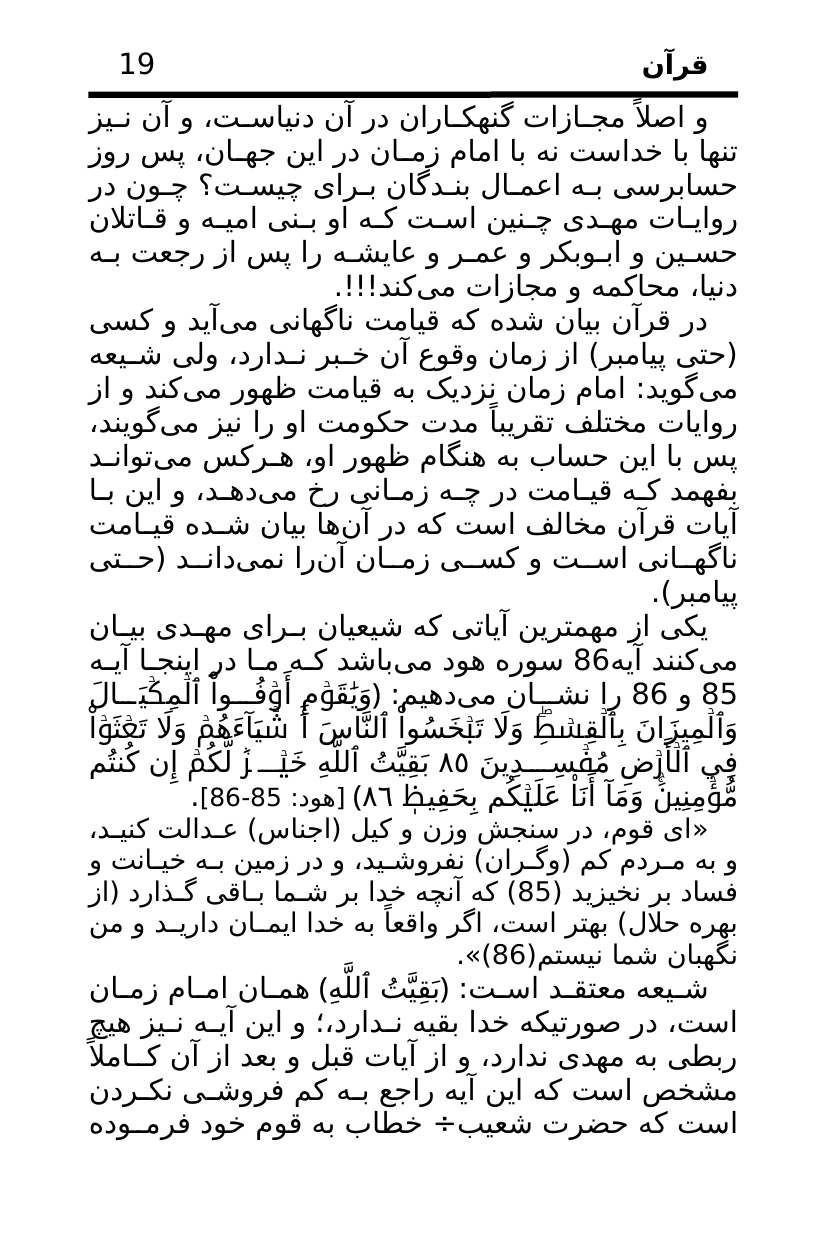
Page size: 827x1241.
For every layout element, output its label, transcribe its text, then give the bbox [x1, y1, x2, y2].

text و اصلاً مجازات گنهکاران در آن دنیاست، و آن نیز تنها با خداست نه با امام زمان در این جهان، پس روز حسابرسی به اعمال بندگان برای چیست؟ چون در روایات مهدی چنین است که او بنی امیه و قاتلان حسین و ابوبکر و عمر و عایشه را پس از رجعت به دنیا، محاکمه و مجازات می‌کند!!!. [89, 100, 738, 304]
text یکی از مهمترین آیاتی که شیعیان برای مهدی بیان می‌کنند آیه86 سوره هود می‌باشد که ما در اینجا آیه 85 و 86 را نشان می‌دهیم: ﴿وَيَٰقَوۡمِ أَوۡفُواْ ٱلۡمِكۡيَالَ وَٱلۡمِيزَانَ بِٱلۡقِسۡطِۖ وَلَا تَبۡخَسُواْ ٱلنَّاسَ أَشۡيَآءَهُمۡ وَلَا تَعۡثَوۡاْ فِي ٱلۡأَرۡضِ مُفۡسِدِينَ ٨٥ بَقِيَّتُ ٱللَّهِ خَيۡرٞ لَّكُمۡ إِن كُنتُم مُّؤۡمِنِينَۚ وَمَآ أَنَا۠ عَلَيۡكُم بِحَفِيظٖ ٨٦﴾ [هود: 85-86]. [89, 609, 738, 813]
text در قرآن بیان شده که قیامت ناگهانی می‌آید و کسی (حتی پیامبر) از زمان وقوع آن خبر ندارد، ولی شیعه می‌گوید: امام زمان نزدیک به قیامت ظهور می‌کند و از روایات مختلف تقریباً مدت حکومت او را نیز می‌گویند، پس با این حساب به هنگام ظهور او، هرکس می‌تواند بفهمد که قیامت در چه زمانی رخ می‌دهد، و این با آیات قرآن مخالف است که در آن‌ها بیان شده قیامت ناگهانی است و کسی زمان آن‌را نمی‌داند (حتی پیامبر). [89, 304, 738, 609]
text «ای قوم، در سنجش وزن و کیل (اجناس) عدالت کنید، و به مردم کم (وگران) نفروشید، و در زمین به خیانت و فساد بر نخیزید (85) که آنچه خدا بر شما باقی گذارد (از بهره حلال) بهتر است، اگر واقعاً به خدا ایمان دارید و من نگهبان شما نیستم(86)». [89, 813, 738, 971]
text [89, 971, 738, 1141]
